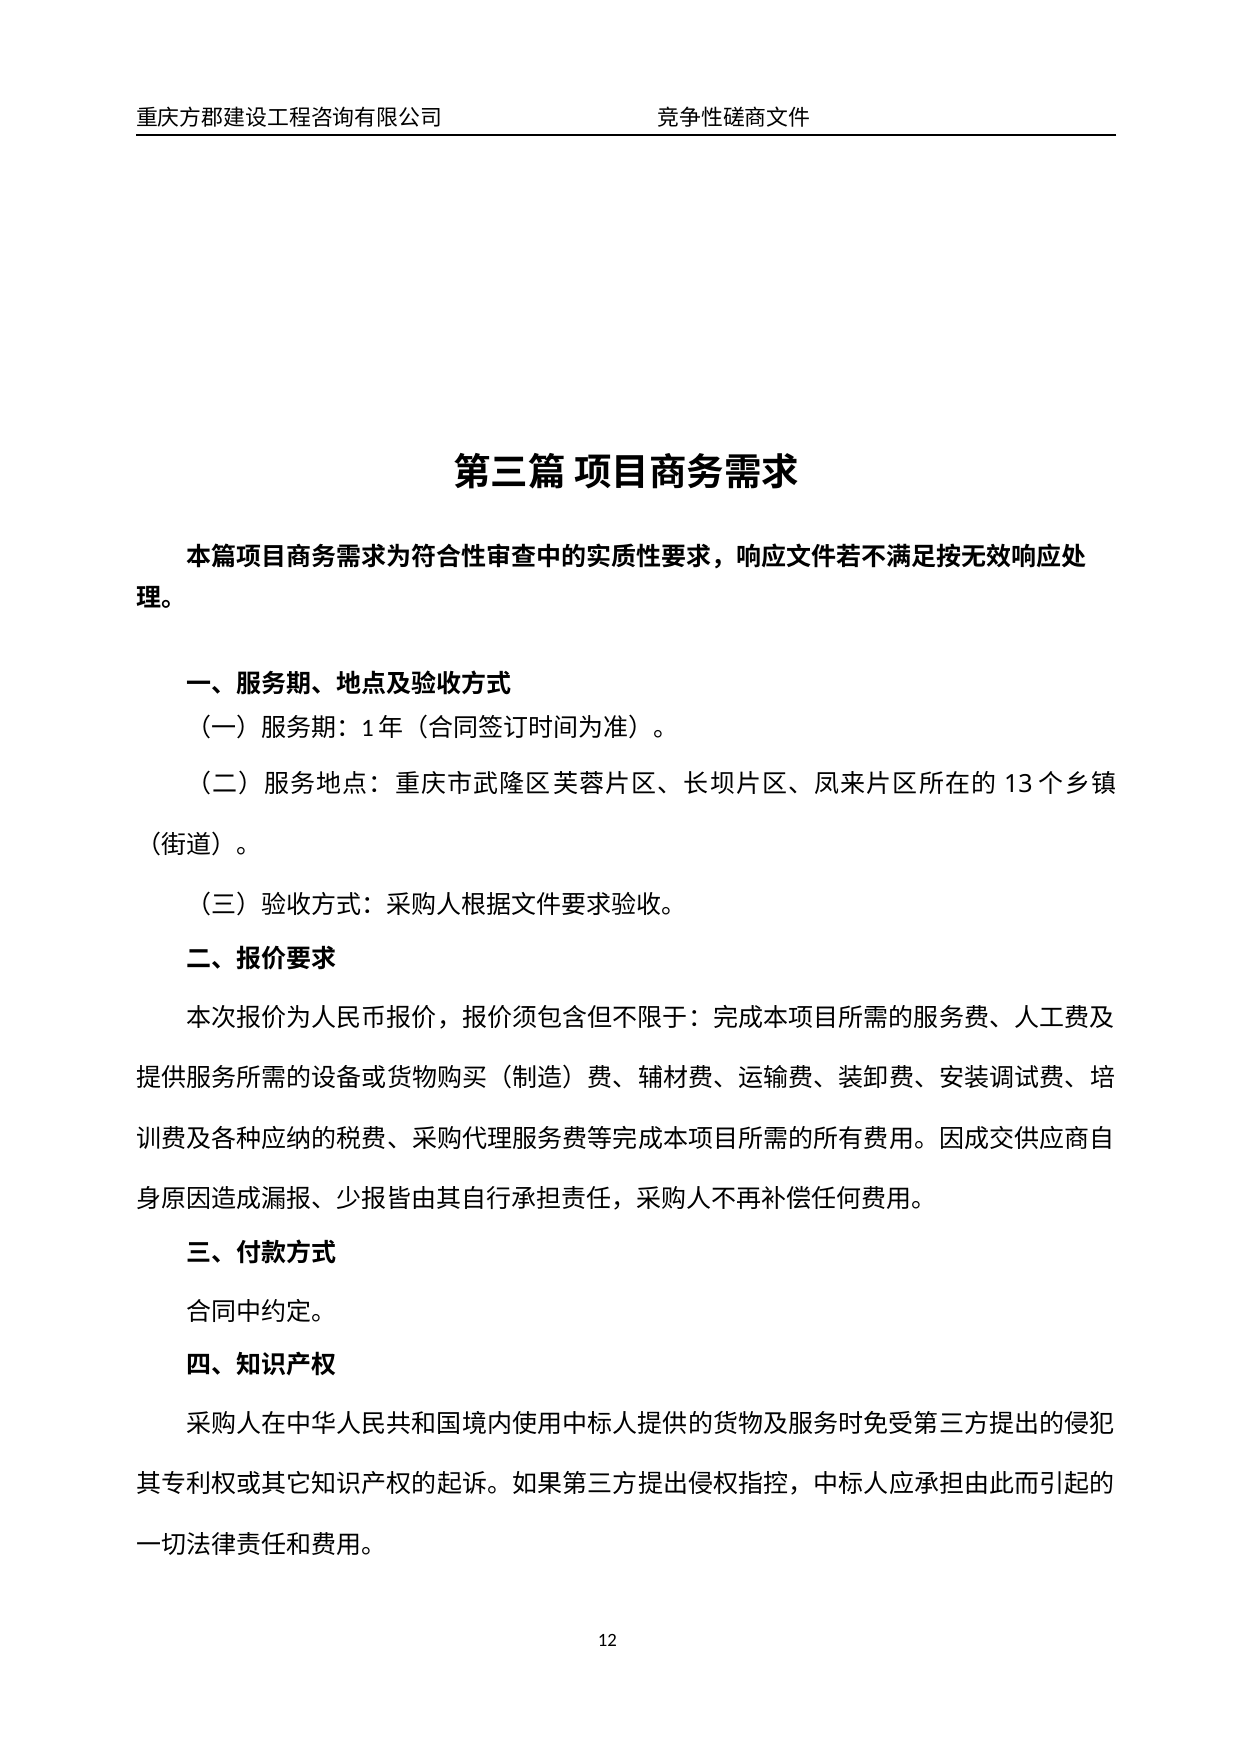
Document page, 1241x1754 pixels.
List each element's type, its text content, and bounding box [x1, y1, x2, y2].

subtitle 一、服务期、地点及验收方式 [136, 651, 1116, 703]
list 本篇项目商务需求为符合性审查中的实质性要求，响应文件若不满足按无效响应处理。 [136, 532, 1116, 615]
text （一）服务期：1年（合同签订时间为准）。 [136, 703, 1116, 744]
text 合同中约定。 [136, 1272, 1116, 1332]
text （三）验收方式：采购人根据文件要求验收。 [136, 865, 1116, 926]
text （二）服务地点：重庆市武隆区芙蓉片区、长坝片区、凤来片区所在的13个乡镇（街道）。 [136, 744, 1116, 865]
subtitle 第三篇 项目商务需求 [136, 442, 1116, 496]
text 采购人在中华人民共和国境内使用中标人提供的货物及服务时免受第三方提出的侵犯其专利权或其它知识产权的起诉。如果第三方提出侵权指控，中标人应承担由此而引起的一切法律责任和费用。 [136, 1384, 1116, 1565]
text 本次报价为人民币报价，报价须包含但不限于：完成本项目所需的服务费、人工费及提供服务所需的设备或货物购买（制造）费、辅材费、运输费、装卸费、安装调试费、培训费及各种应纳的税费、采购代理服务费等完成本项目所需的所有费用。因成交供应商自身原因造成漏报、少报皆由其自行承担责任，采购人不再补偿任何费用。 [136, 978, 1116, 1219]
subtitle 四、知识产权 [136, 1332, 1116, 1384]
subtitle 二、报价要求 [136, 926, 1116, 978]
subtitle 三、付款方式 [136, 1219, 1116, 1272]
